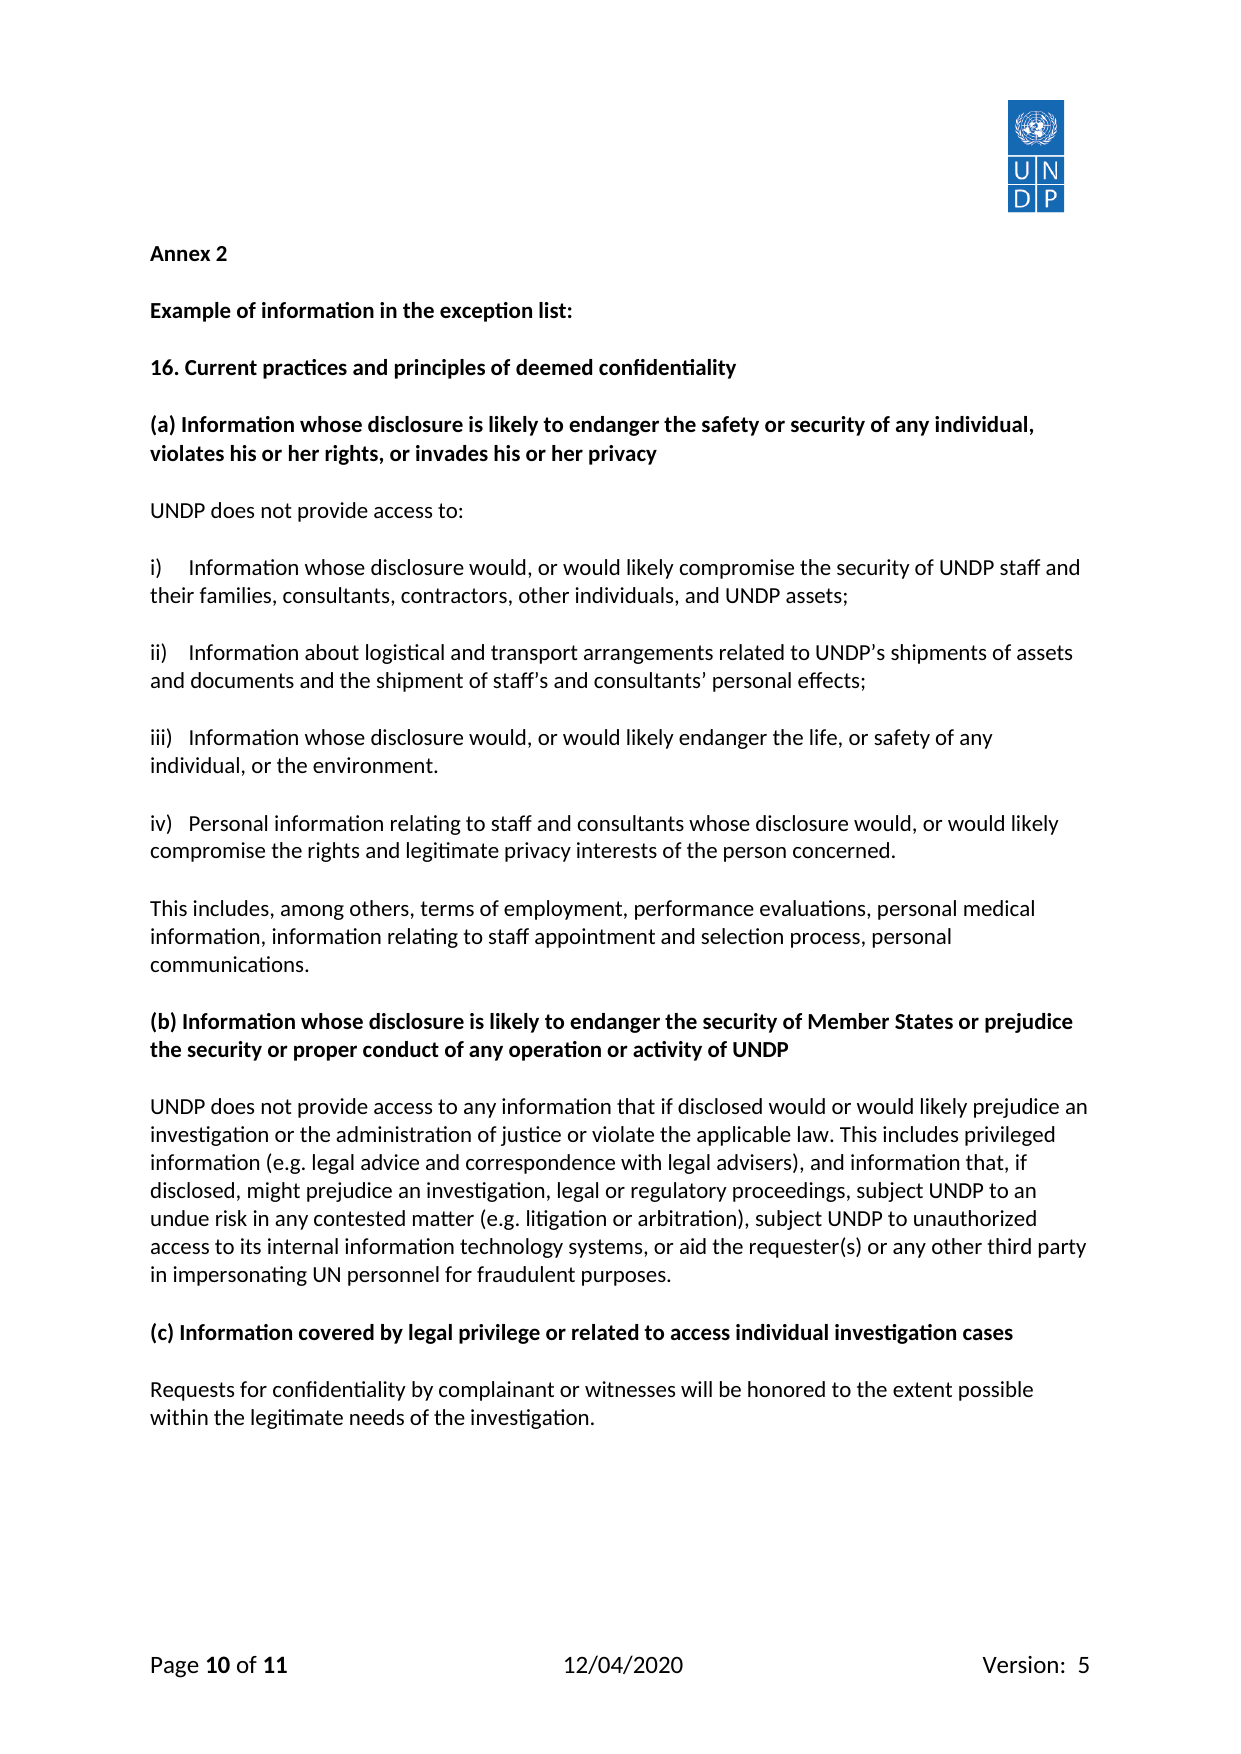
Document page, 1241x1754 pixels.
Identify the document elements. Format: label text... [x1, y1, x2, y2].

text i) Information whose disclosure would, or would likely compromise the security of UNDP staff and their families, consultants, contractors, other individuals, and UNDP assets; [150, 553, 1090, 609]
text Annex 2 [150, 239, 1090, 267]
text (c) Information covered by legal privilege or related to access individual investigation cases [150, 1318, 1090, 1346]
text iv) Personal information relating to staff and consultants whose disclosure would, or would likely compromise the rights and legitimate privacy interests of the person concerned. [150, 809, 1090, 865]
text (a) Information whose disclosure is likely to endanger the safety or security of any individual, violates his or her rights, or invades his or her privacy [150, 411, 1090, 467]
text iii) Information whose disclosure would, or would likely endanger the life, or safety of any individual, or the environment. [150, 723, 1090, 779]
text Requests for confidentiality by complainant or witnesses will be honored to the extent possible within the legitimate needs of the investigation. [150, 1375, 1090, 1431]
text UNDP does not provide access to: [150, 496, 1090, 524]
picture [981, 73, 1091, 239]
text UNDP does not provide access to any information that if disclosed would or would likely prejudice an investigation or the administration of justice or violate the applicable law. This includes privileged information (e.g. legal advice and correspondence with legal advisers), and information that, if disclosed, might prejudice an investigation, legal or regulatory proceedings, subject UNDP to an undue risk in any contested matter (e.g. litigation or arbitration), subject UNDP to unauthorized access to its internal information technology systems, or aid the requester(s) or any other third party in impersonating UN personnel for fraudulent purposes. [150, 1092, 1090, 1288]
text Example of information in the exception list: [150, 296, 1090, 324]
text (b) Information whose disclosure is likely to endanger the security of Member States or prejudice the security or proper conduct of any operation or activity of UNDP [150, 1007, 1090, 1063]
text 16. Current practices and principles of deemed confidentiality [150, 353, 1090, 381]
text ii) Information about logistical and transport arrangements related to UNDP’s shipments of assets and documents and the shipment of staff’s and consultants’ personal effects; [150, 638, 1090, 694]
text This includes, among others, terms of employment, performance evaluations, personal medical information, information relating to staff appointment and selection process, personal communications. [150, 894, 1090, 978]
